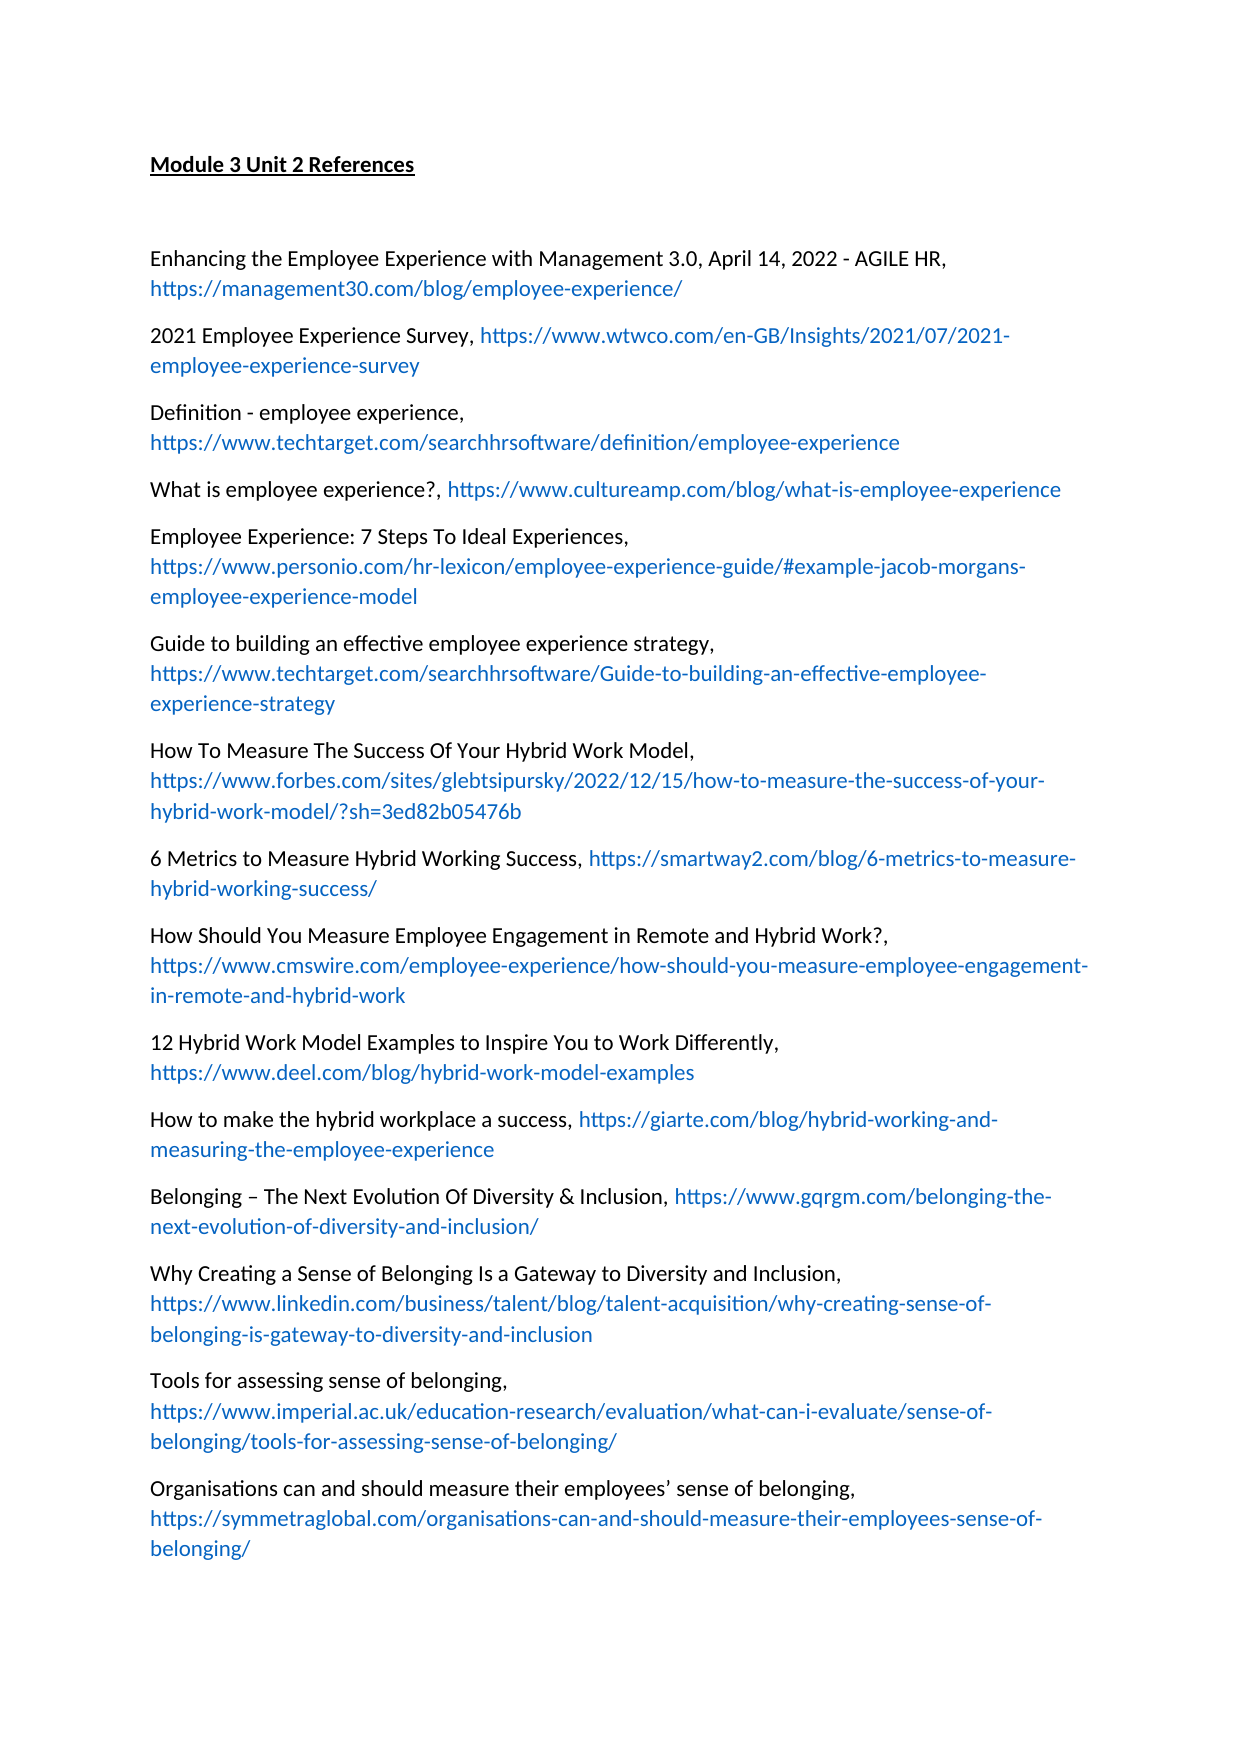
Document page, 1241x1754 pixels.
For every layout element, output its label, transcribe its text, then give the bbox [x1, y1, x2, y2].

text How Should You Measure Employee Engagement in Remote and Hybrid Work?, https://www.cmswire.com/employee-experience/how-should-you-measure-employee-engagement-in-remote-and-hybrid-work [150, 921, 1090, 1009]
text Belonging – The Next Evolution Of Diversity & Inclusion, https://www.gqrgm.com/belonging-the-next-evolution-of-diversity-and-inclusion/ [150, 1182, 1090, 1241]
text Organisations can and should measure their employees’ sense of belonging, https://symmetraglobal.com/organisations-can-and-should-measure-their-employees-sense-of-belonging/ [150, 1474, 1090, 1562]
text 12 Hybrid Work Model Examples to Inspire You to Work Differently, https://www.deel.com/blog/hybrid-work-model-examples [150, 1028, 1090, 1086]
text Module 3 Unit 2 References [150, 150, 1090, 178]
text 6 Metrics to Measure Hybrid Working Success, https://smartway2.com/blog/6-metrics-to-measure-hybrid-working-success/ [150, 844, 1090, 902]
text Guide to building an effective employee experience strategy, https://www.techtarget.com/searchhrsoftware/Guide-to-building-an-effective-employee-experience-strategy [150, 629, 1090, 718]
text Tools for assessing sense of belonging, https://www.imperial.ac.uk/education-research/evaluation/what-can-i-evaluate/sense-of-belonging/tools-for-assessing-sense-of-belonging/ [150, 1367, 1090, 1455]
text How To Measure The Success Of Your Hybrid Work Model, https://www.forbes.com/sites/glebtsipursky/2022/12/15/how-to-measure-the-success-of-your-hybrid-work-model/?sh=3ed82b05476b [150, 736, 1090, 825]
text Definition - employee experience, https://www.techtarget.com/searchhrsoftware/definition/employee-experience [150, 398, 1090, 456]
text Employee Experience: 7 Steps To Ideal Experiences, https://www.personio.com/hr-lexicon/employee-experience-guide/#example-jacob-morgans-employee-experience-model [150, 522, 1090, 610]
text What is employee experience?, https://www.cultureamp.com/blog/what-is-employee-experience [150, 475, 1090, 503]
text How to make the hybrid workplace a success, https://giarte.com/blog/hybrid-working-and-measuring-the-employee-experience [150, 1105, 1090, 1163]
text 2021 Employee Experience Survey, https://www.wtwco.com/en-GB/Insights/2021/07/2021-employee-experience-survey [150, 321, 1090, 379]
text Why Creating a Sense of Belonging Is a Gateway to Diversity and Inclusion, https://www.linkedin.com/business/talent/blog/talent-acquisition/why-creating-sense-of-belonging-is-gateway-to-diversity-and-inclusion [150, 1259, 1090, 1348]
text Enhancing the Employee Experience with Management 3.0, April 14, 2022 - AGILE HR, https://management30.com/blog/employee-experience/ [150, 244, 1090, 302]
